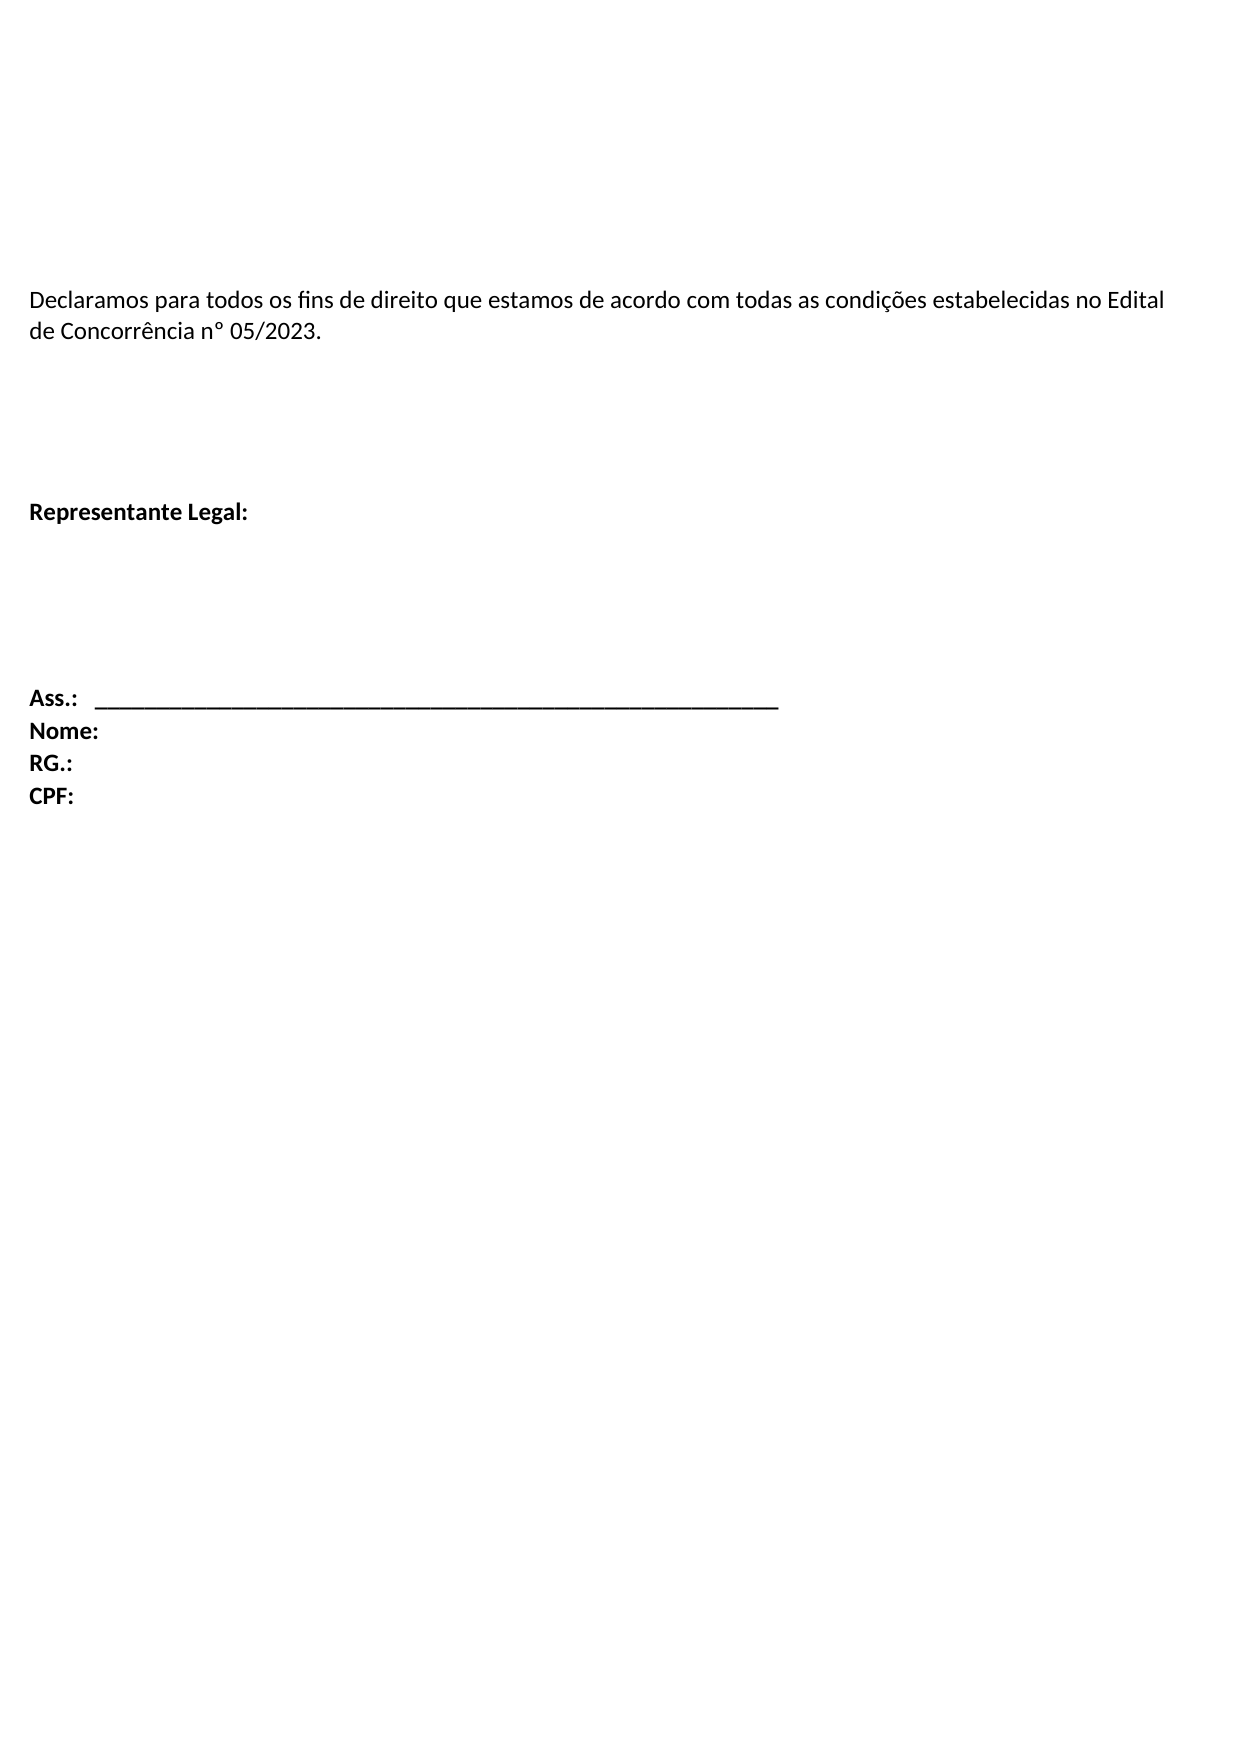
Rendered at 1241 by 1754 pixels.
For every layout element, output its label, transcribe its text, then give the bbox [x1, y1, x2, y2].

text Representante Legal: [29, 496, 1171, 526]
text Declaramos para todos os fins de direito que estamos de acordo com todas as condições estabelecidas no Edital de Concorrência nº 05/2023. [29, 284, 1171, 346]
text Nome: [29, 715, 1171, 746]
text RG.: [29, 747, 1171, 778]
text CPF: [29, 780, 1171, 810]
text Ass.: _______________________________________________________ [29, 683, 1171, 713]
